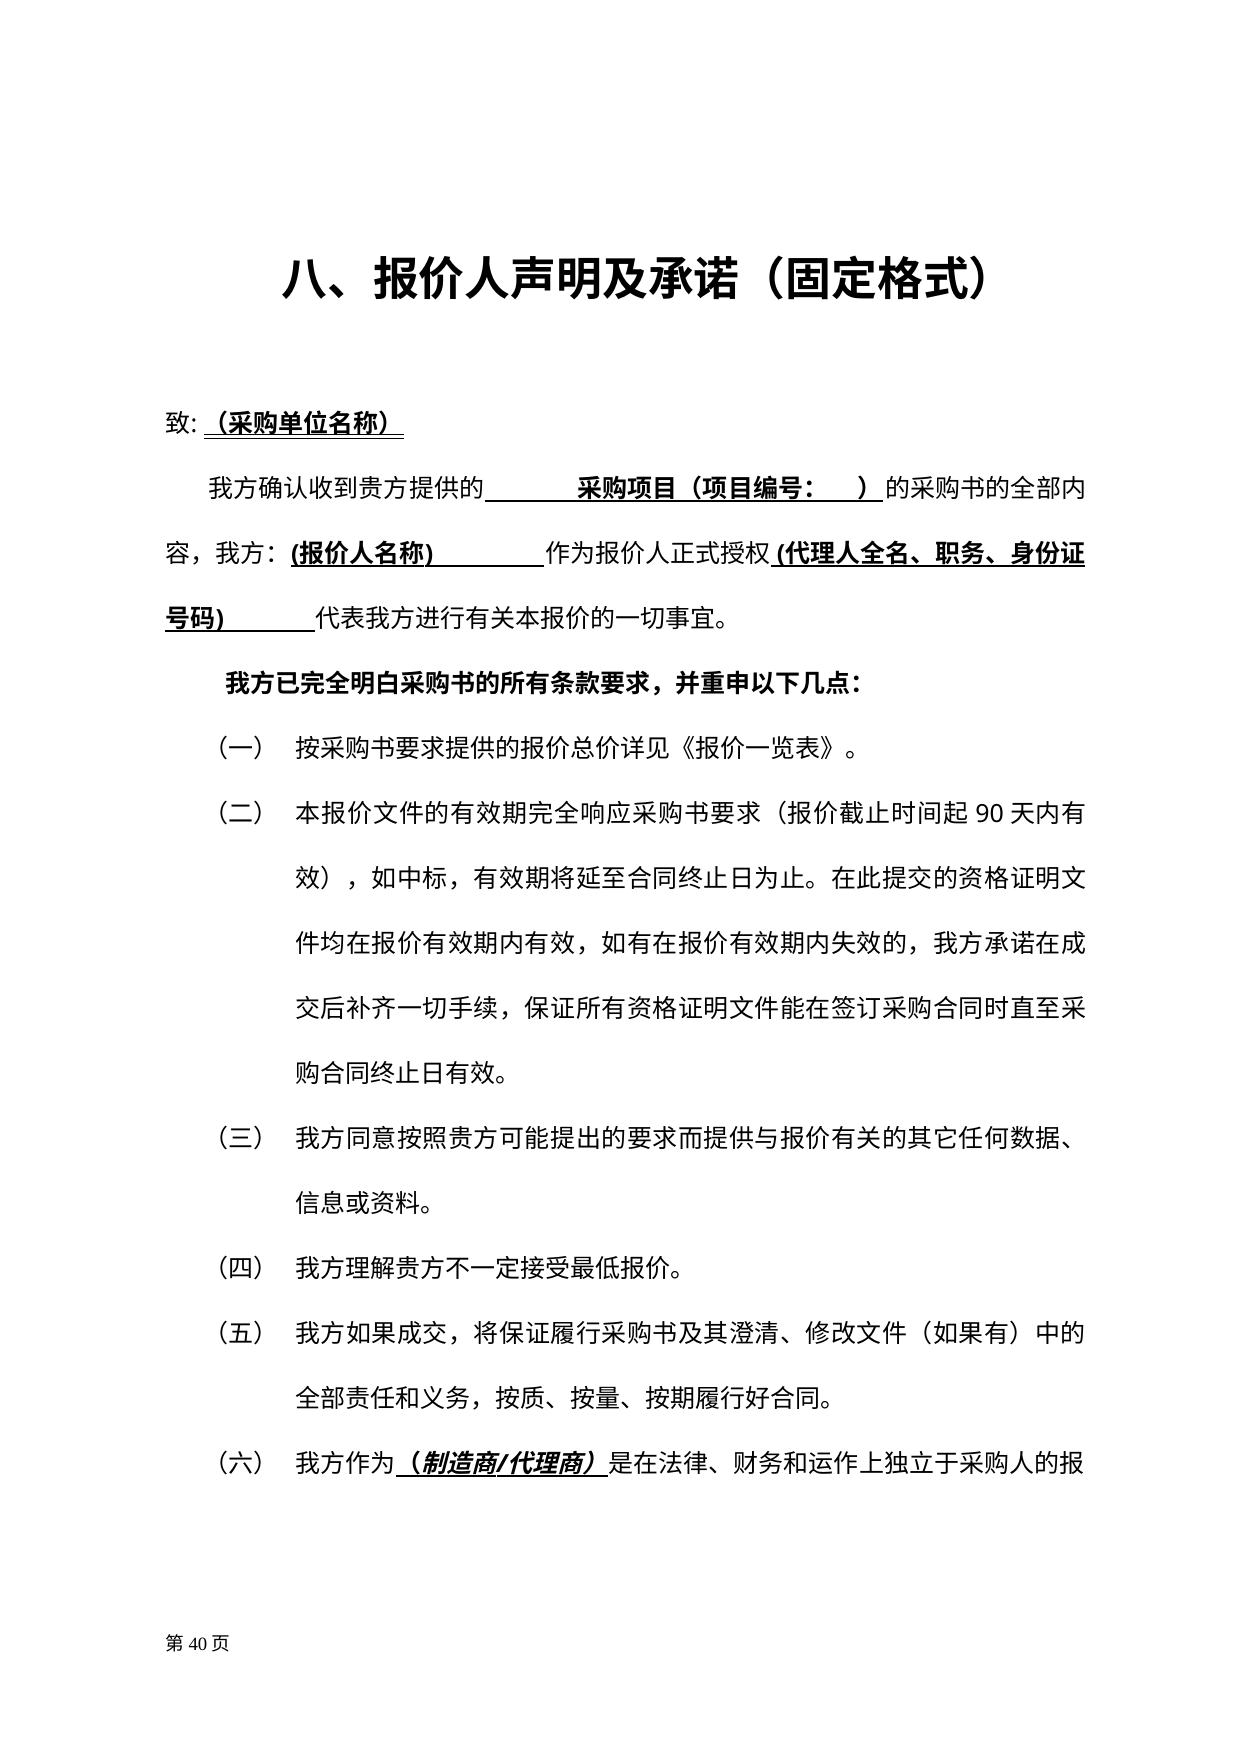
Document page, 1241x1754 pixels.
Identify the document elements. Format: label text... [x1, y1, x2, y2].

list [203, 1429, 1087, 1494]
text 我方确认收到贵方提供的 采购项目（项目编号： ）的采购书的全部内容，我方：(报价人名称) 作为报价人正式授权 (代理人全名、职务、身份证号码) 代表我方进行有关本报价的一切事宜。 [165, 454, 1087, 649]
list 我方理解贵方不一定接受最低报价。 [203, 1234, 1087, 1299]
text 我方已完全明白采购书的所有条款要求，并重申以下几点： [165, 649, 1087, 714]
list 报价人声明及承诺（固定格式） [209, 227, 1087, 324]
list 本报价文件的有效期完全响应采购书要求（报价截止时间起90天内有效），如中标，有效期将延至合同终止日为止。在此提交的资格证明文件均在报价有效期内有效，如有在报价有效期内失效的，我方承诺在成交后补齐一切手续，保证所有资格证明文件能在签订采购合同时直至采购合同终止日有效。 [203, 779, 1087, 1104]
list 我方如果成交，将保证履行采购书及其澄清、修改文件（如果有）中的全部责任和义务，按质、按量、按期履行好合同。 [203, 1299, 1087, 1429]
text 致: （采购单位名称） [165, 389, 1087, 454]
list 按采购书要求提供的报价总价详见《报价一览表》。 [203, 714, 1087, 779]
list 我方同意按照贵方可能提出的要求而提供与报价有关的其它任何数据、信息或资料。 [203, 1104, 1087, 1234]
